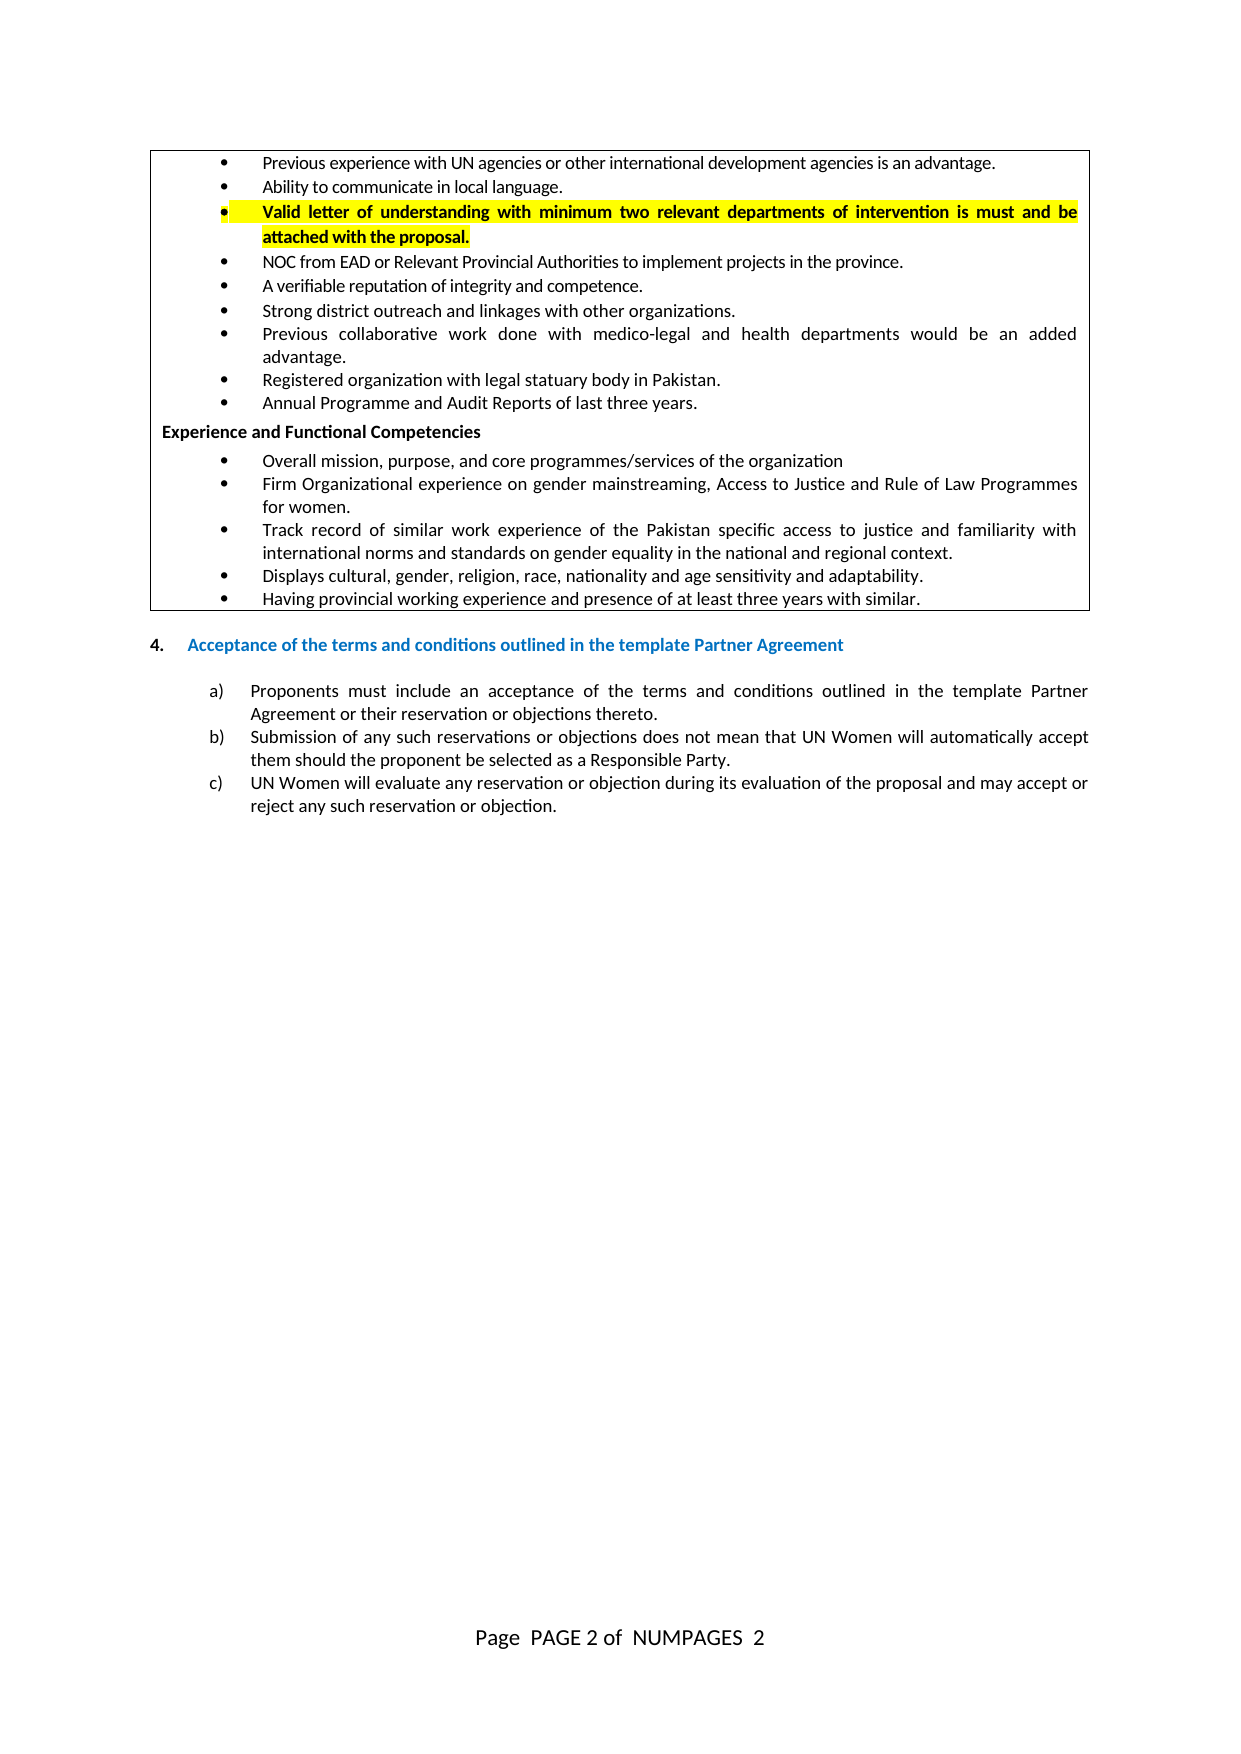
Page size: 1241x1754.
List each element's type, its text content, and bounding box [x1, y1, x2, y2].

list UN Women will evaluate any reservation or objection during its evaluation of the proposal and may accept or reject any such reservation or objection. [209, 771, 1090, 817]
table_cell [151, 151, 1089, 609]
list Proponents must include an acceptance of the terms and conditions outlined in the template Partner Agreement or their reservation or objections thereto. [209, 679, 1090, 725]
list Submission of any such reservations or objections does not mean that UN Women will automatically accept them should the proponent be selected as a Responsible Party. [209, 725, 1090, 771]
list Acceptance of the terms and conditions outlined in the template Partner Agreement [150, 633, 1090, 656]
